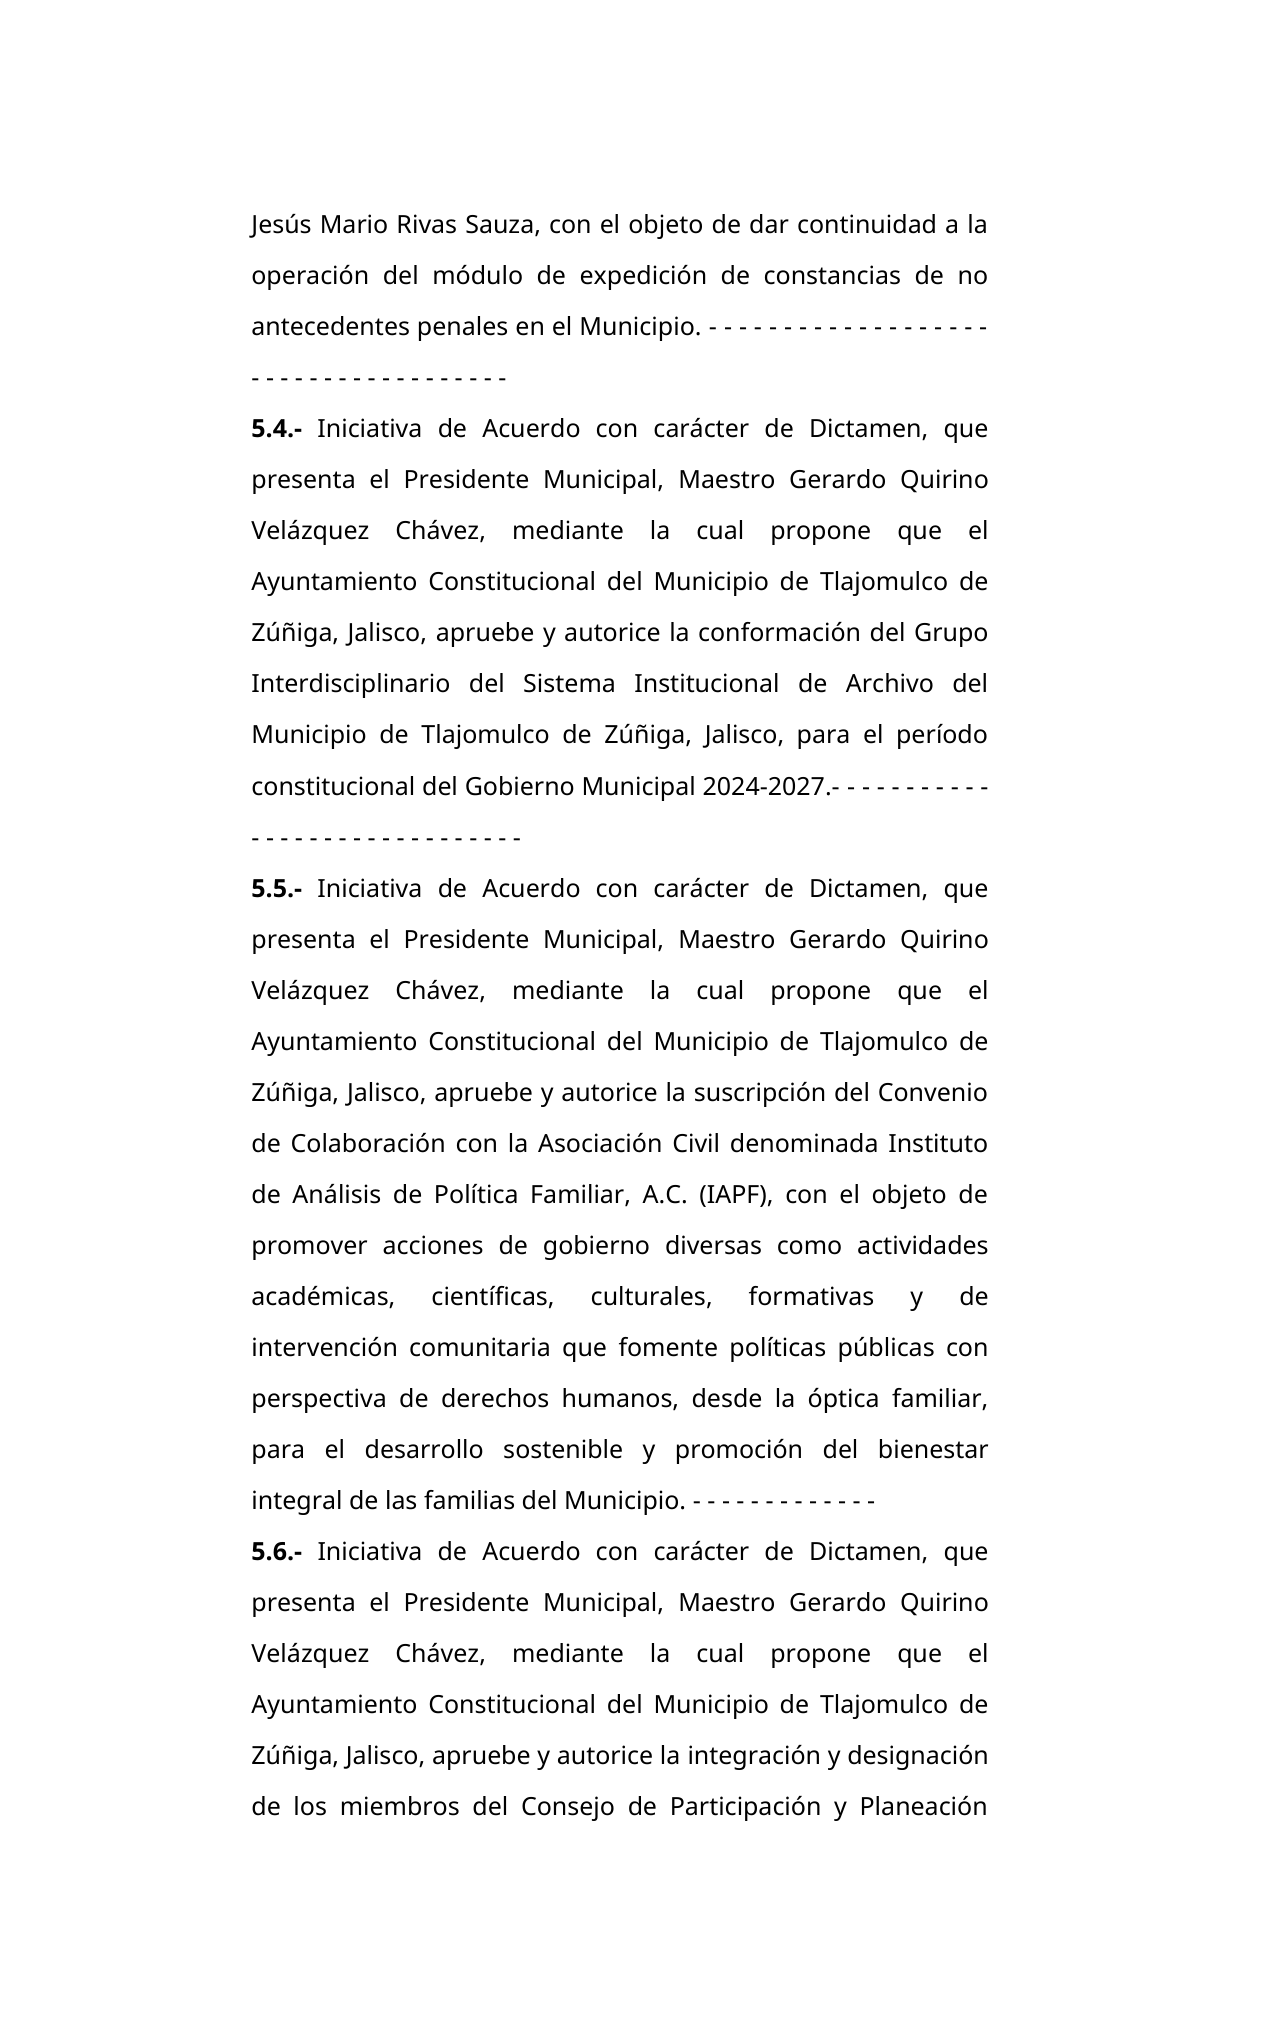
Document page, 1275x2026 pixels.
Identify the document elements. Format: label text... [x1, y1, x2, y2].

text 5.5.- Iniciativa de Acuerdo con carácter de Dictamen, que presenta el Presidente Municipal, Maestro Gerardo Quirino Velázquez Chávez, mediante la cual propone que el Ayuntamiento Constitucional del Municipio de Tlajomulco de Zúñiga, Jalisco, apruebe y autorice la suscripción del Convenio de Colaboración con la Asociación Civil denominada Instituto de Análisis de Política Familiar, A.C. (IAPF), con el objeto de promover acciones de gobierno diversas como actividades académicas, científicas, culturales, formativas y de intervención comunitaria que fomente políticas públicas con perspectiva de derechos humanos, desde la óptica familiar, para el desarrollo sostenible y promoción del bienestar integral de las familias del Municipio. - - - - - - - - - - - - - [251, 870, 989, 1517]
text 5.4.- Iniciativa de Acuerdo con carácter de Dictamen, que presenta el Presidente Municipal, Maestro Gerardo Quirino Velázquez Chávez, mediante la cual propone que el Ayuntamiento Constitucional del Municipio de Tlajomulco de Zúñiga, Jalisco, apruebe y autorice la conformación del Grupo Interdisciplinario del Sistema Institucional de Archivo del Municipio de Tlajomulco de Zúñiga, Jalisco, para el período constitucional del Gobierno Municipal 2024-2027.- - - - - - - - - - - - - - - - - - - - - - - - - - - - - - [251, 411, 989, 853]
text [251, 207, 989, 394]
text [251, 1534, 989, 1823]
